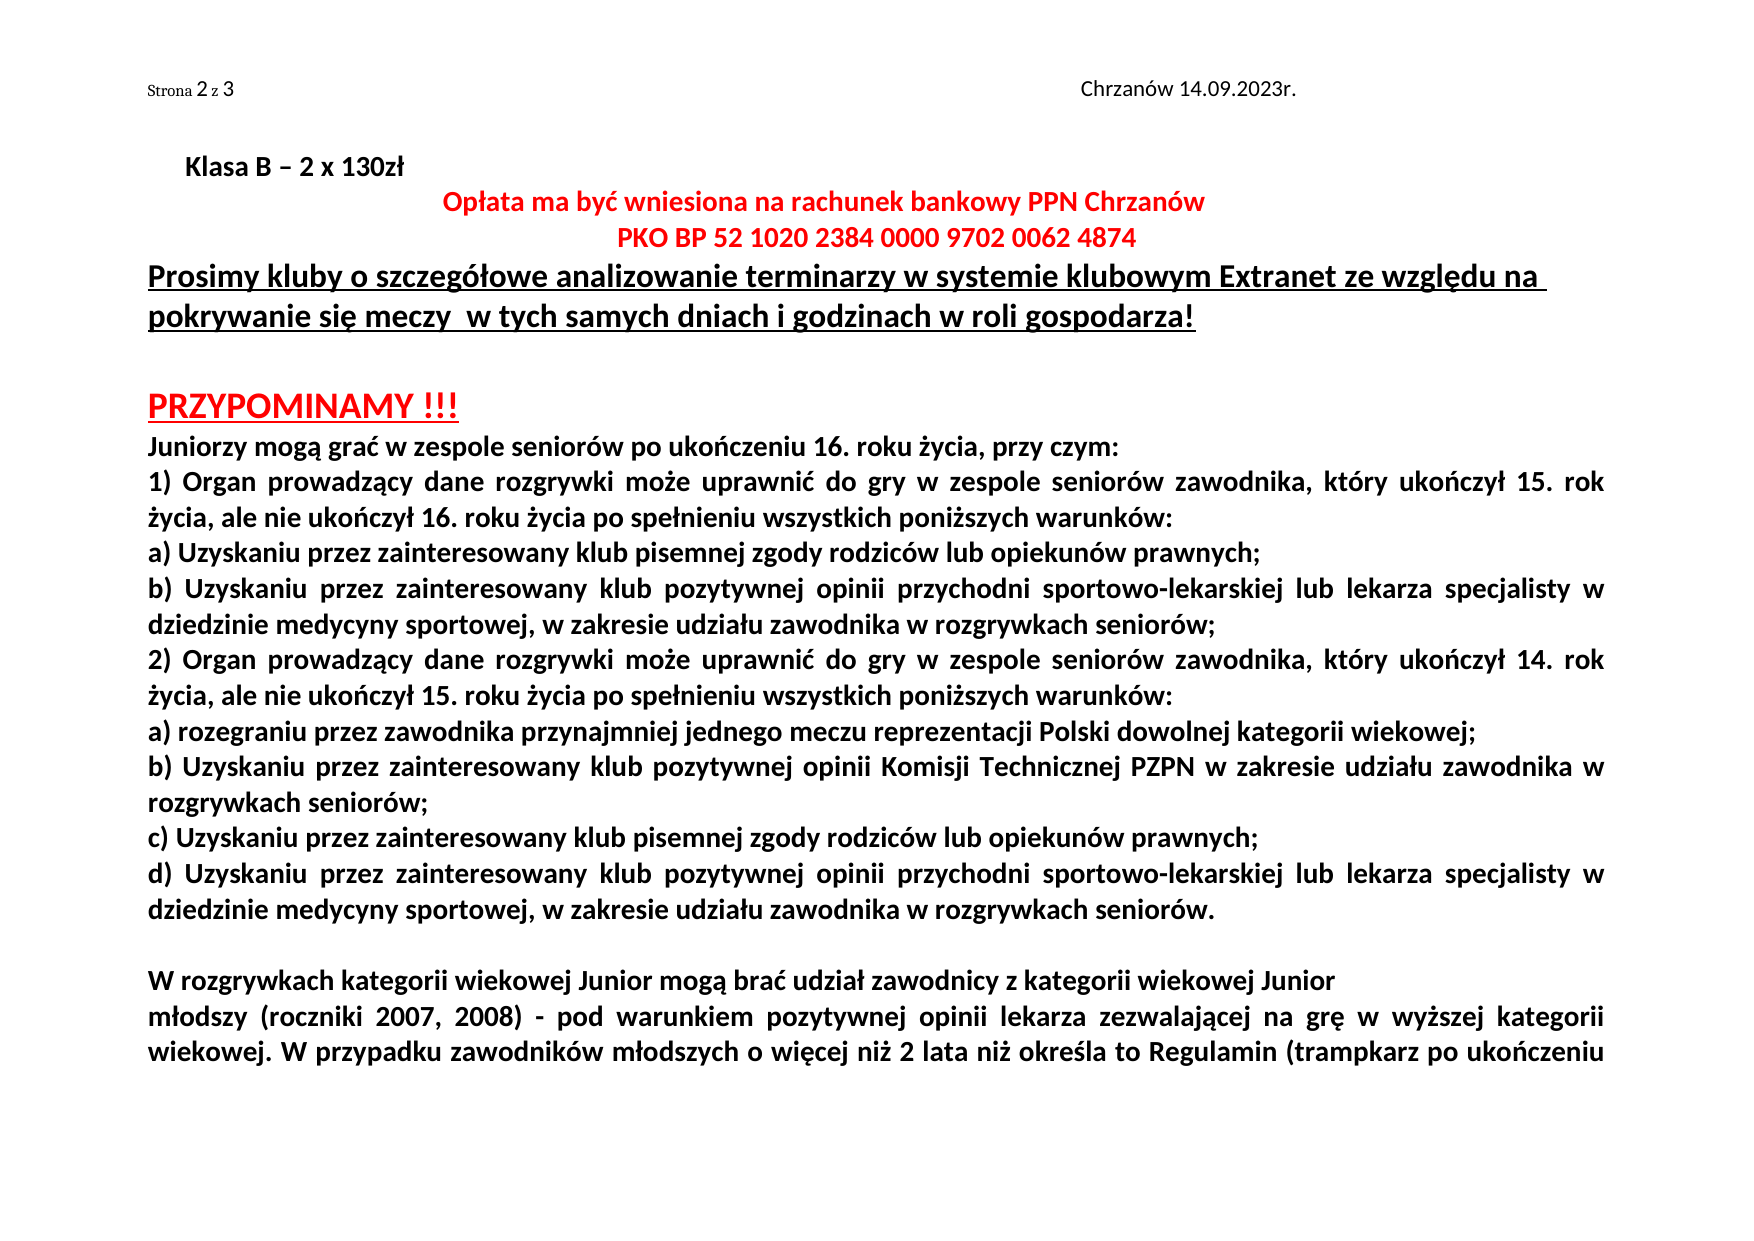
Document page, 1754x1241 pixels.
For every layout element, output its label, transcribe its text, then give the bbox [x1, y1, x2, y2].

text b) Uzyskaniu przez zainteresowany klub pozytywnej opinii Komisji Technicznej PZPN w zakresie udziału zawodnika w rozgrywkach seniorów; [148, 748, 1606, 819]
text Prosimy kluby o szczegółowe analizowanie terminarzy w systemie klubowym Extranet ze względu na pokrywanie się meczy w tych samych dniach i godzinach w roli gospodarza! [148, 254, 1606, 336]
text Klasa B – 2 x 130zł [148, 148, 1606, 183]
text 2) Organ prowadzący dane rozgrywki może uprawnić do gry w zespole seniorów zawodnika, który ukończył 14. rok życia, ale nie ukończył 15. roku życia po spełnieniu wszystkich poniższych warunków: [148, 641, 1606, 713]
text Juniorzy mogą grać w zespole seniorów po ukończeniu 16. roku życia, przy czym: [148, 428, 1606, 463]
text 1) Organ prowadzący dane rozgrywki może uprawnić do gry w zespole seniorów zawodnika, który ukończył 15. rok życia, ale nie ukończył 16. roku życia po spełnieniu wszystkich poniższych warunków: [148, 463, 1606, 534]
text a) rozegraniu przez zawodnika przynajmniej jednego meczu reprezentacji Polski dowolnej kategorii wiekowej; [148, 713, 1606, 748]
text W rozgrywkach kategorii wiekowej Junior mogą brać udział zawodnicy z kategorii wiekowej Junior [148, 962, 1606, 998]
text PKO BP 52 1020 2384 0000 9702 0062 4874 [148, 219, 1606, 254]
text b) Uzyskaniu przez zainteresowany klub pozytywnej opinii przychodni sportowo-lekarskiej lub lekarza specjalisty w dziedzinie medycyny sportowej, w zakresie udziału zawodnika w rozgrywkach seniorów; [148, 570, 1606, 641]
text d) Uzyskaniu przez zainteresowany klub pozytywnej opinii przychodni sportowo-lekarskiej lub lekarza specjalisty w dziedzinie medycyny sportowej, w zakresie udziału zawodnika w rozgrywkach seniorów. [148, 855, 1606, 926]
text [148, 998, 1606, 1069]
text a) Uzyskaniu przez zainteresowany klub pisemnej zgody rodziców lub opiekunów prawnych; [148, 534, 1606, 570]
text Opłata ma być wniesiona na rachunek bankowy PPN Chrzanów [369, 183, 1606, 219]
text PRZYPOMINAMY !!! [148, 382, 1606, 428]
text c) Uzyskaniu przez zainteresowany klub pisemnej zgody rodziców lub opiekunów prawnych; [148, 819, 1606, 855]
